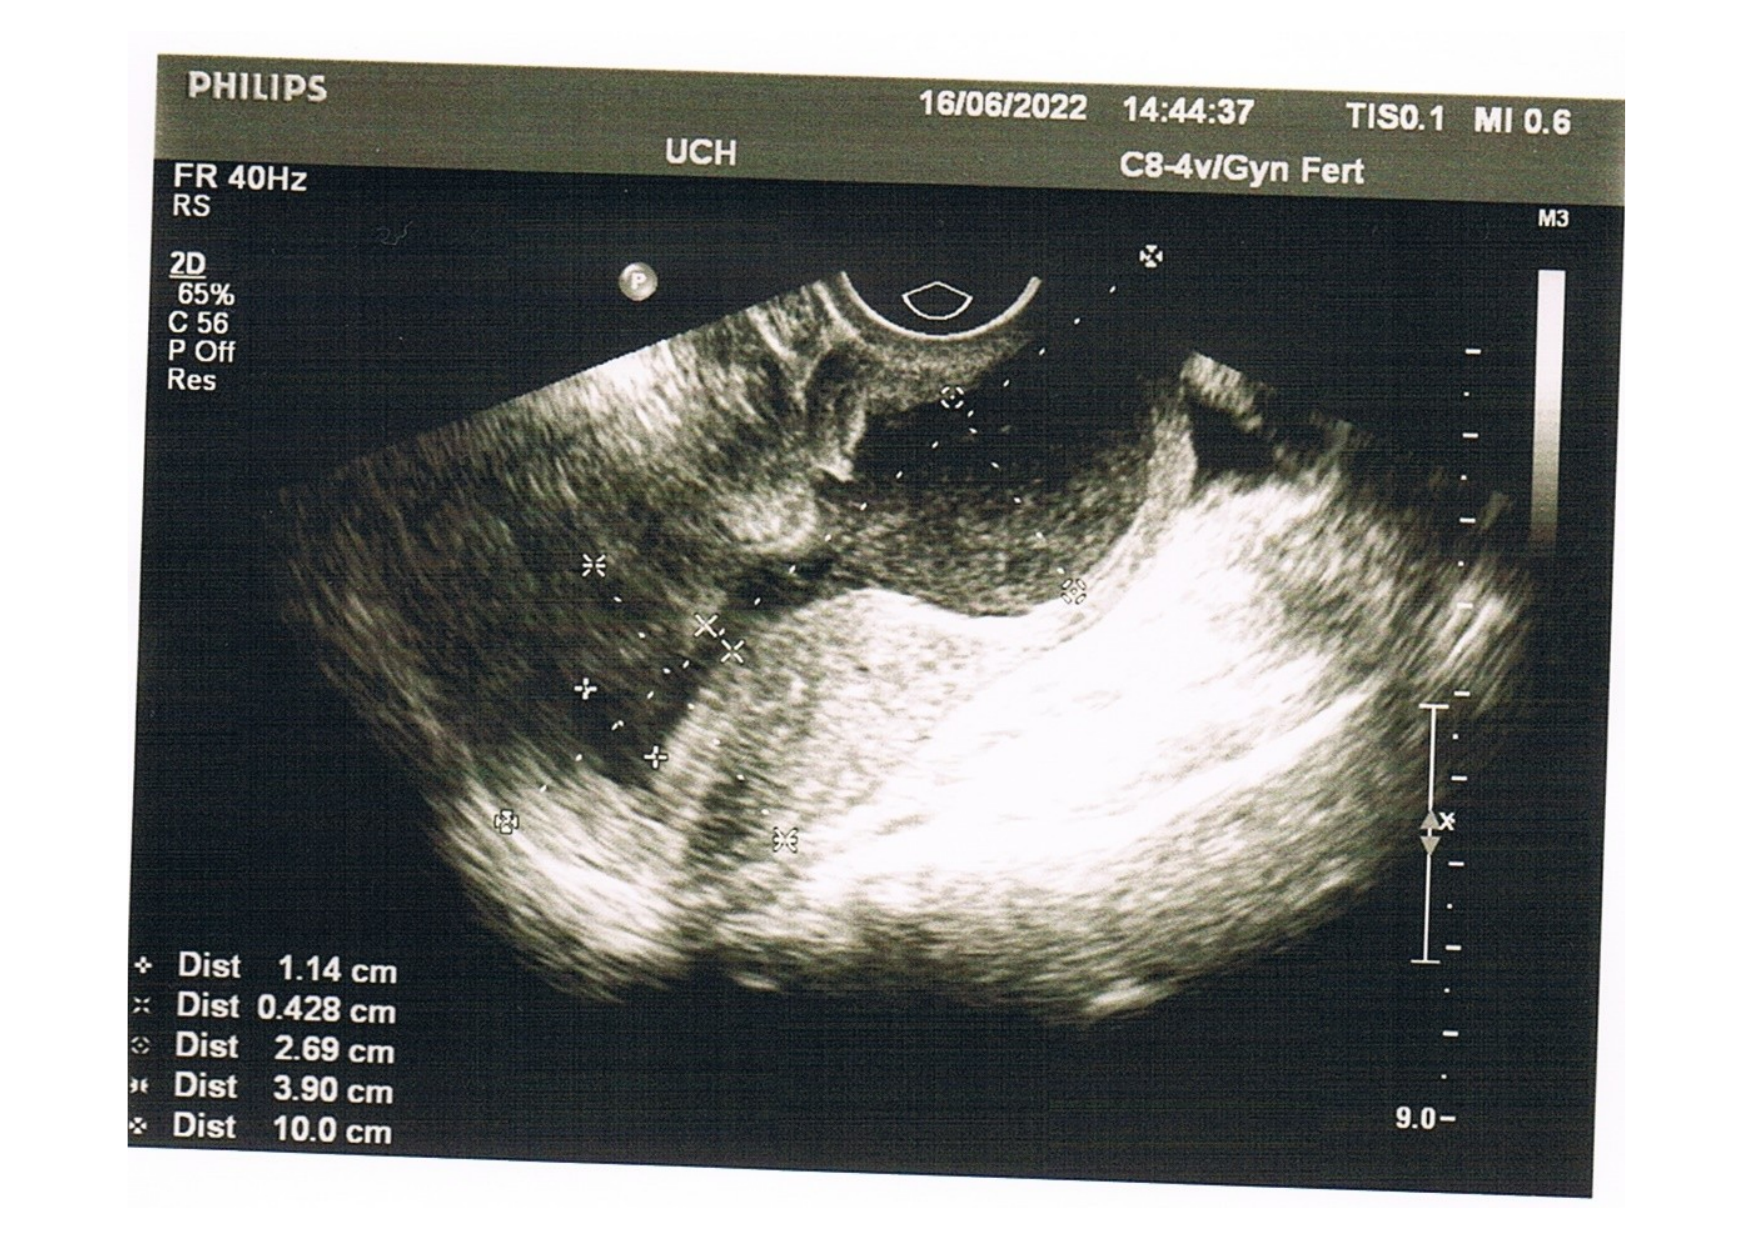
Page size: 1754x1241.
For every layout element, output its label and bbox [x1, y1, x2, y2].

picture [127, 31, 1626, 1208]
